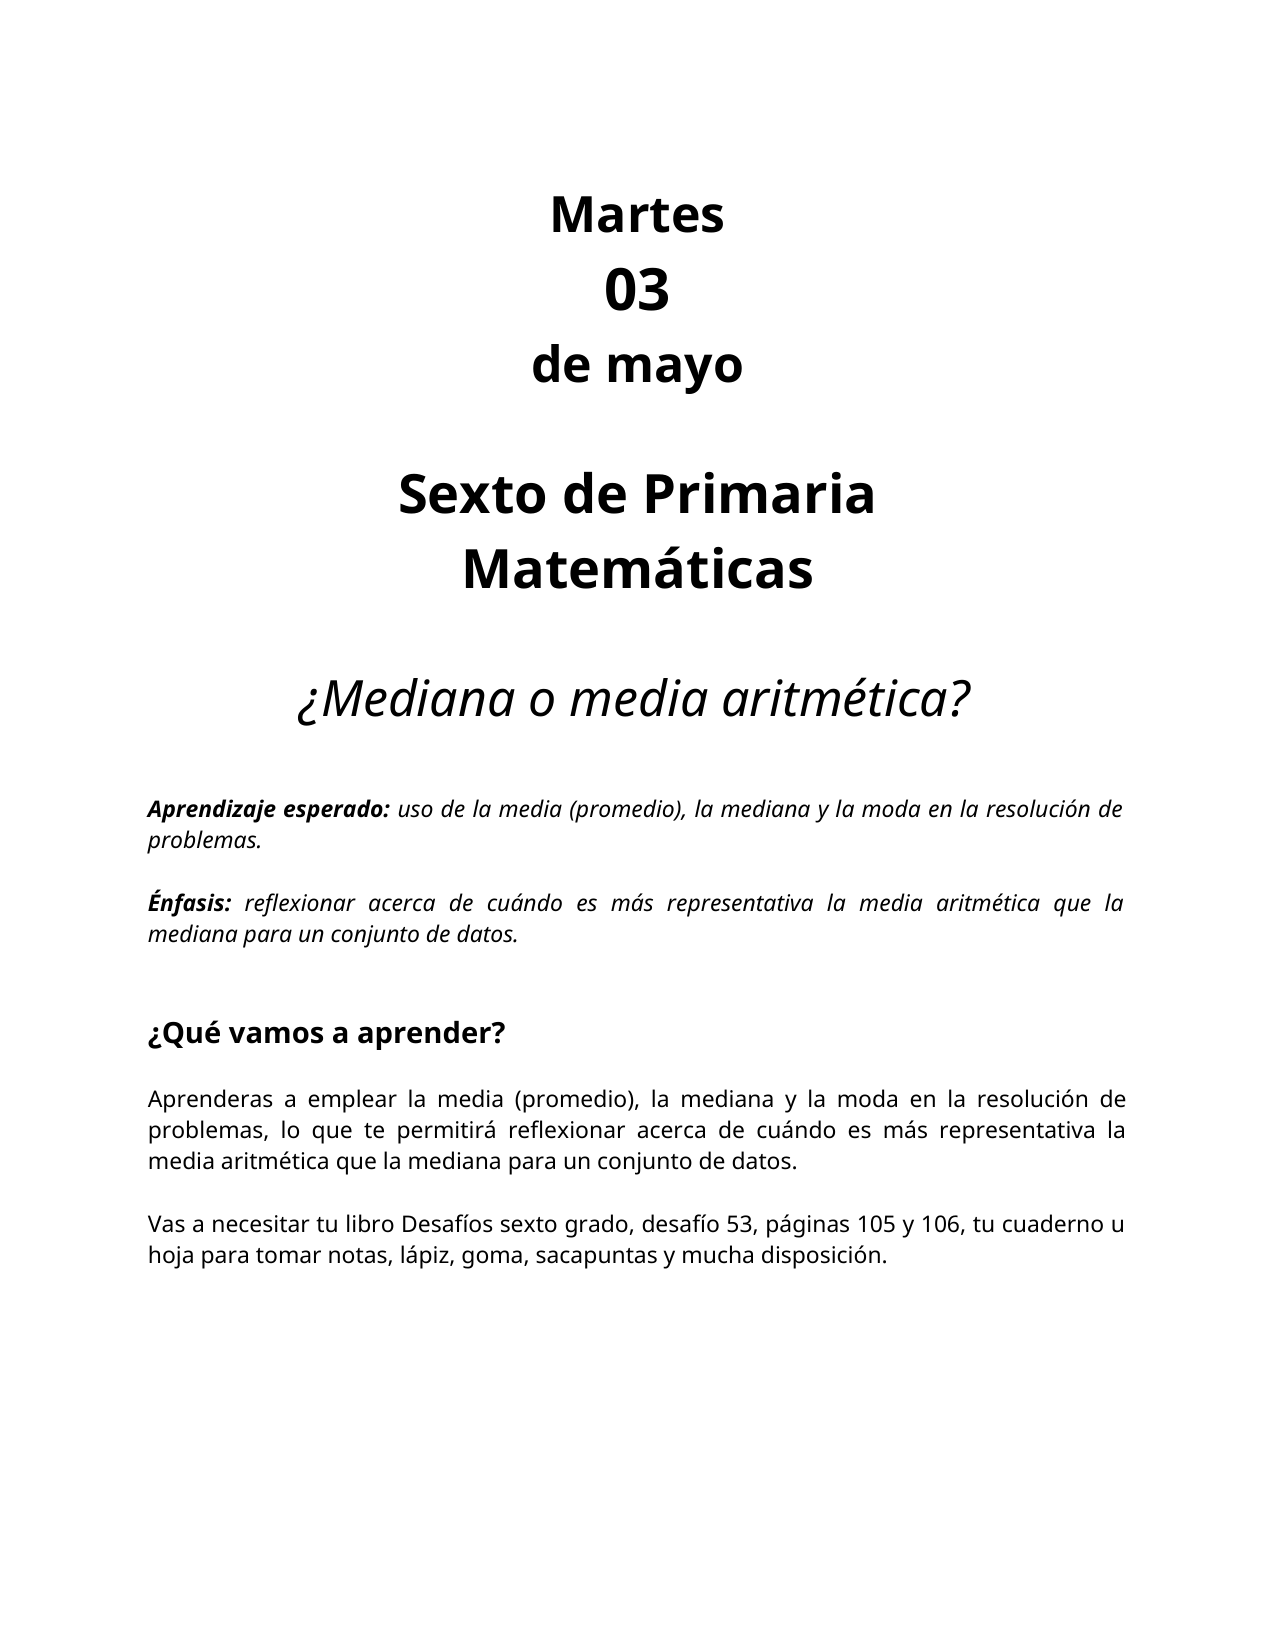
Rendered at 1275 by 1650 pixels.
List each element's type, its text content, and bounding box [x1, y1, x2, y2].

text de mayo [148, 328, 1127, 397]
text 03 [148, 247, 1127, 328]
text Aprenderas a emplear la media (promedio), la mediana y la moda en la resolución de problemas, lo que te permitirá reflexionar acerca de cuándo es más representativa la media aritmética que la mediana para un conjunto de datos. [148, 1083, 1127, 1177]
text Vas a necesitar tu libro Desafíos sexto grado, desafío 53, páginas 105 y 106, tu cuaderno u hoja para tomar notas, lápiz, goma, sacapuntas y mucha disposición. [148, 1208, 1127, 1270]
text Sexto de Primaria [148, 454, 1127, 529]
text Aprendizaje esperado: uso de la media (promedio), la mediana y la moda en la resolución de problemas. [148, 793, 1127, 856]
text Martes [148, 177, 1127, 247]
text Matemáticas [148, 529, 1127, 604]
text Énfasis: reflexionar acerca de cuándo es más representativa la media aritmética que la mediana para un conjunto de datos. [148, 887, 1127, 949]
text ¿Mediana o media aritmética? [148, 661, 1127, 731]
text ¿Qué vamos a aprender? [148, 1012, 1127, 1052]
